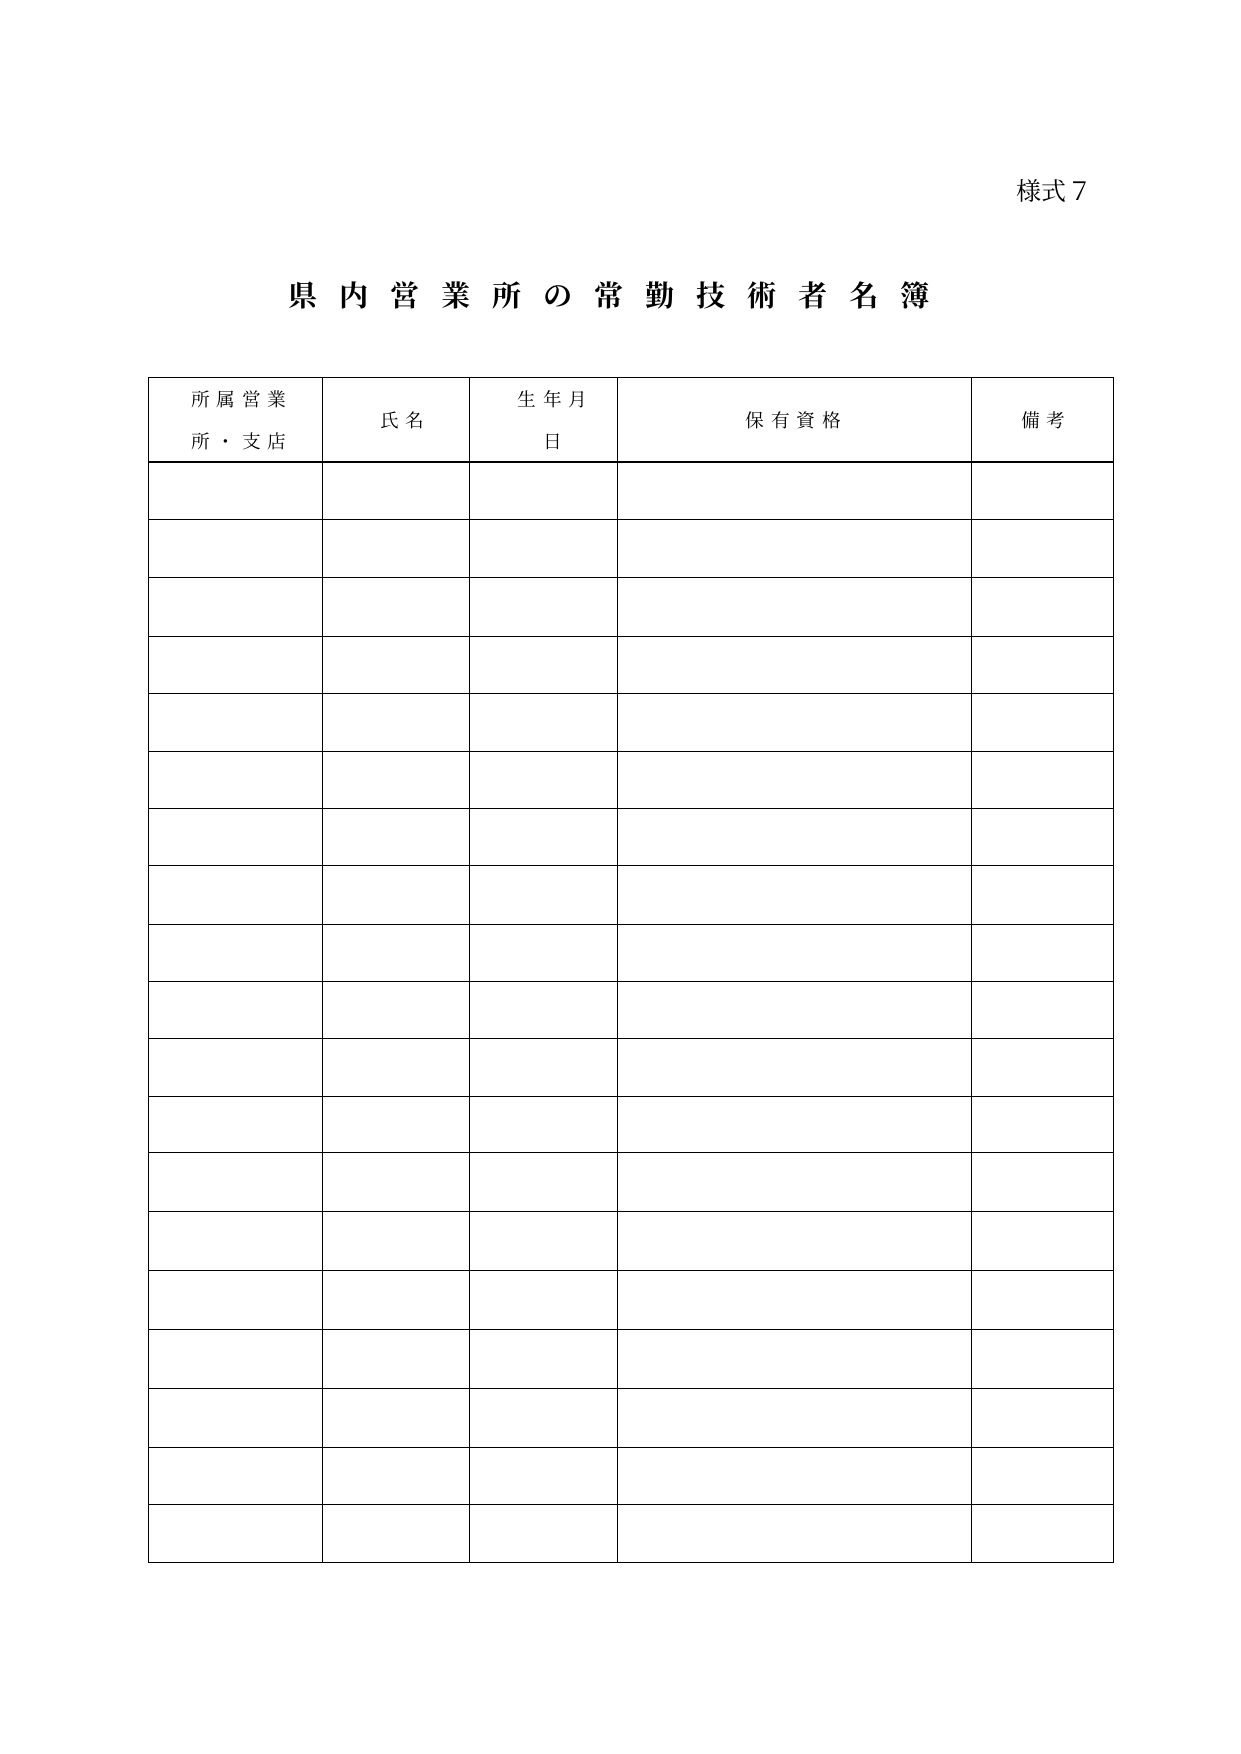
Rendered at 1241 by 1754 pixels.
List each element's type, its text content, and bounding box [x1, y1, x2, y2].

table_cell [618, 982, 971, 1038]
table_cell [972, 694, 1113, 751]
table_cell [972, 809, 1113, 864]
table_cell [470, 1271, 617, 1329]
table_cell [618, 1330, 971, 1388]
table_cell [323, 1039, 469, 1096]
table_cell [323, 1389, 469, 1447]
table_header 所属営業所・支店 [149, 378, 322, 461]
table_cell [323, 1271, 469, 1329]
table_cell [149, 1271, 322, 1329]
table_cell [470, 1039, 617, 1096]
table_cell [149, 1212, 322, 1270]
table_cell [149, 982, 322, 1038]
table_cell [972, 752, 1113, 808]
table_cell [323, 925, 469, 981]
table_cell [149, 1389, 322, 1447]
table_cell [149, 578, 322, 636]
table_cell [470, 520, 617, 577]
table_cell [149, 463, 322, 519]
table_cell [323, 1212, 469, 1270]
table_cell [323, 520, 469, 577]
table_cell [323, 1448, 469, 1504]
table_cell [618, 1271, 971, 1329]
table_cell [618, 752, 971, 808]
table_cell [618, 694, 971, 751]
table_cell [972, 982, 1113, 1038]
table_cell [972, 866, 1113, 923]
table_header 氏名 [323, 378, 469, 461]
table_cell [618, 1448, 971, 1504]
table_cell [618, 1039, 971, 1096]
text 様式７ [148, 169, 1092, 210]
table_cell [618, 578, 971, 636]
table_cell [618, 1389, 971, 1447]
table_cell [470, 463, 617, 519]
table_cell [972, 463, 1113, 519]
table_cell [618, 809, 971, 864]
table_cell [149, 1505, 322, 1562]
table_cell [323, 866, 469, 923]
table_cell [972, 1448, 1113, 1504]
table_cell [470, 694, 617, 751]
text 県内営業所の常勤技術者名簿 [148, 252, 1092, 335]
table_cell [470, 752, 617, 808]
table_cell [323, 1330, 469, 1388]
table_cell [470, 1097, 617, 1152]
table_cell [618, 1153, 971, 1211]
table_cell [470, 1448, 617, 1504]
table_cell [618, 463, 971, 519]
table_cell [323, 982, 469, 1038]
table_cell [972, 1505, 1113, 1562]
table_cell [323, 1505, 469, 1562]
table_cell [972, 1389, 1113, 1447]
table_cell [470, 637, 617, 693]
table_cell [470, 1153, 617, 1211]
table_cell [323, 578, 469, 636]
table_cell [149, 1153, 322, 1211]
table_cell [149, 752, 322, 808]
table_cell [972, 1097, 1113, 1152]
table_cell [972, 1330, 1113, 1388]
table_cell [470, 1389, 617, 1447]
table_cell [323, 752, 469, 808]
table_cell [323, 809, 469, 864]
table_cell [618, 1212, 971, 1270]
table_cell [618, 637, 971, 693]
table_cell [149, 637, 322, 693]
table_cell [149, 520, 322, 577]
table_cell [972, 1212, 1113, 1270]
table_cell [470, 1212, 617, 1270]
table_cell [149, 925, 322, 981]
table_cell [972, 1153, 1113, 1211]
table_cell [470, 866, 617, 923]
table_cell [972, 637, 1113, 693]
table_cell [470, 925, 617, 981]
table_cell [149, 694, 322, 751]
table_cell [470, 1330, 617, 1388]
table_cell [972, 578, 1113, 636]
table_cell [149, 1448, 322, 1504]
table_cell [972, 520, 1113, 577]
table_cell [618, 520, 971, 577]
table_cell [323, 1097, 469, 1152]
table_cell [149, 809, 322, 864]
table_cell [470, 578, 617, 636]
table_cell [149, 1097, 322, 1152]
table_cell [618, 1097, 971, 1152]
table_cell [323, 694, 469, 751]
table_cell [149, 1039, 322, 1096]
table_cell [149, 866, 322, 923]
table_cell [323, 637, 469, 693]
table_header 備考 [972, 378, 1113, 461]
table_cell [149, 1330, 322, 1388]
table_cell [323, 463, 469, 519]
table_cell [618, 1505, 971, 1562]
table_cell [470, 1505, 617, 1562]
table_cell [972, 1271, 1113, 1329]
table_header 生年月日 [470, 378, 617, 461]
table_cell [618, 866, 971, 923]
table_cell [470, 809, 617, 864]
table_header 保有資格 [618, 378, 971, 461]
table_cell [618, 925, 971, 981]
table_cell [470, 982, 617, 1038]
table_cell [972, 925, 1113, 981]
table_cell [323, 1153, 469, 1211]
table_cell [972, 1039, 1113, 1096]
